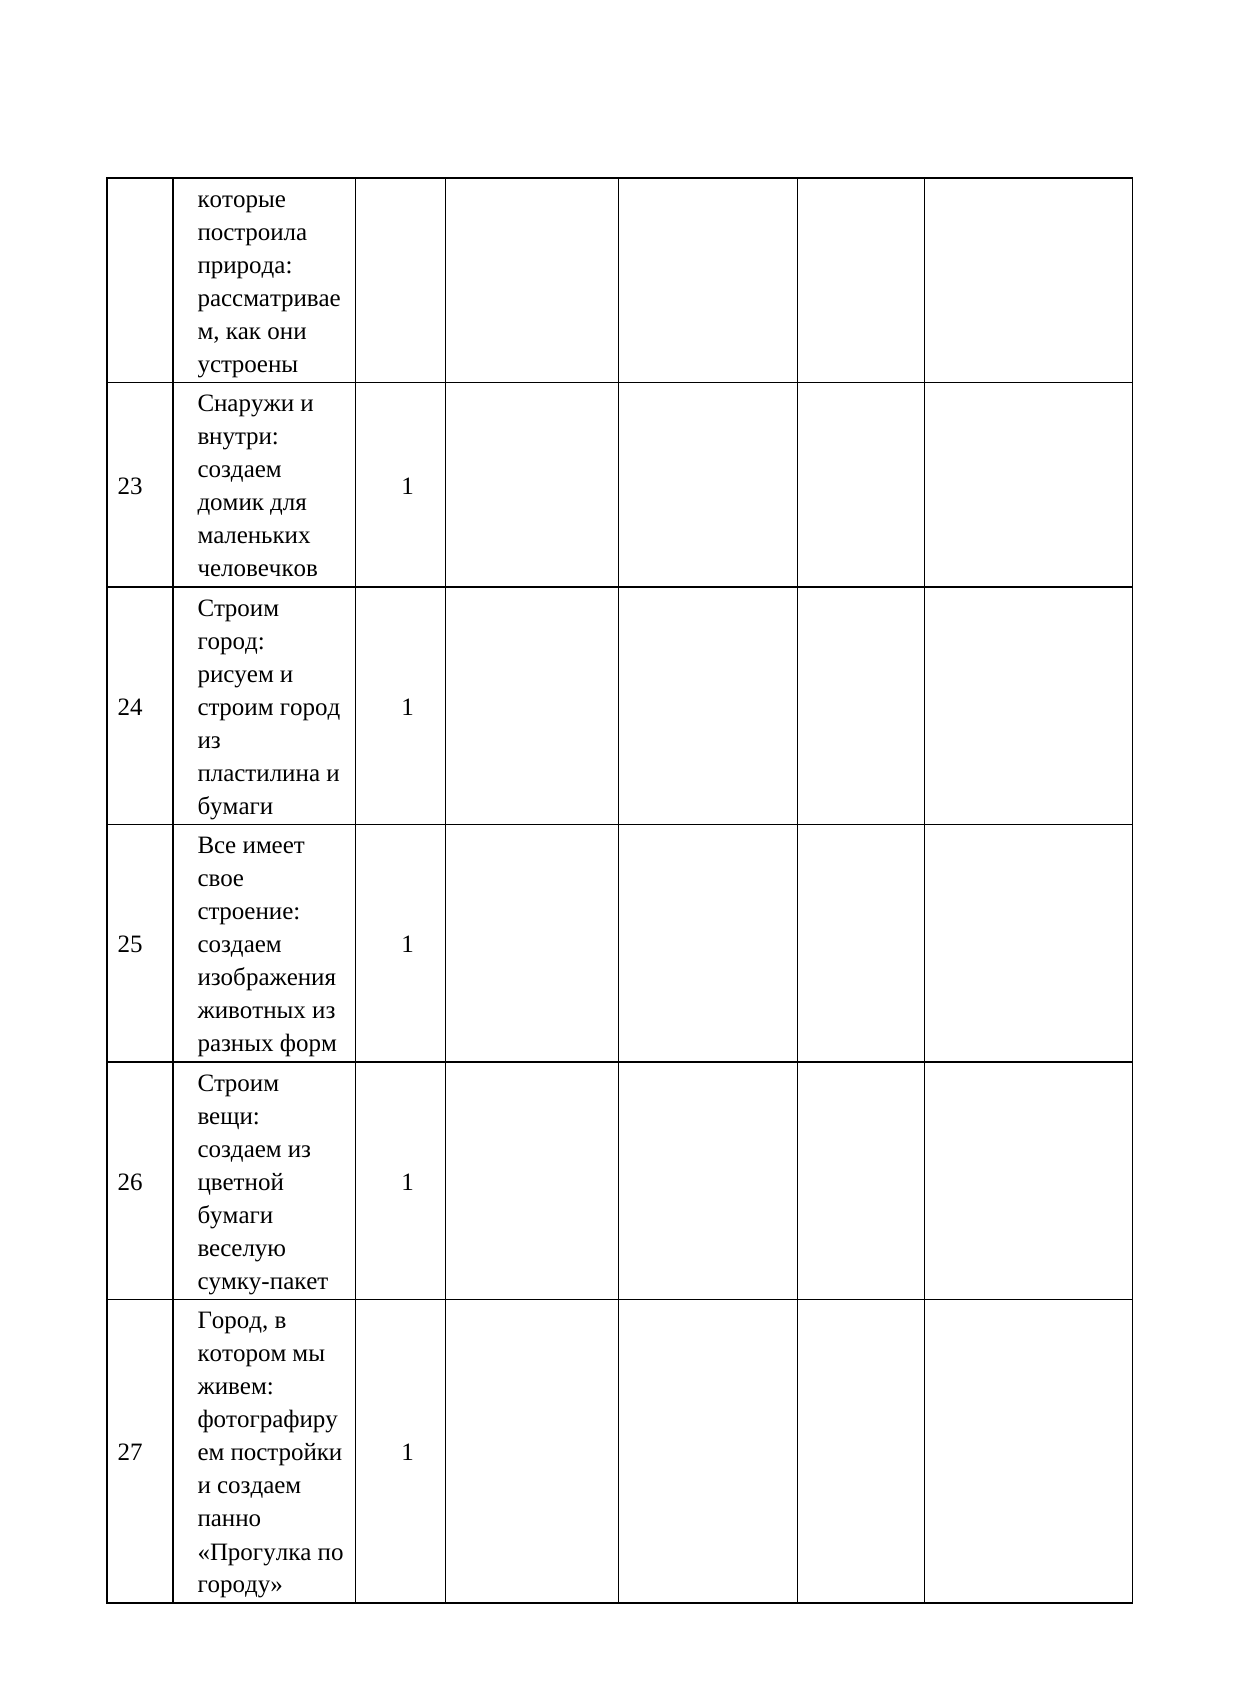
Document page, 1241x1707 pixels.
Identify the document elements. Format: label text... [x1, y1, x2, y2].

table_cell 1 [356, 179, 445, 382]
table_cell [446, 1063, 618, 1299]
table_cell Все имеет свое строение: создаем изображения животных из разных форм [174, 825, 355, 1061]
table_cell 26 [108, 1063, 172, 1299]
table_cell Строим город: рисуем и строим город из пластилина и бумаги [174, 588, 355, 824]
table_cell [446, 179, 618, 382]
table_cell [925, 825, 1132, 1061]
table_cell [619, 1063, 797, 1299]
table_cell [925, 1300, 1132, 1602]
table_cell [619, 383, 797, 586]
table_cell Строим вещи: создаем из цветной бумаги веселую сумку-пакет [174, 1063, 355, 1299]
table_cell 1 [356, 825, 445, 1061]
table_cell [446, 825, 618, 1061]
table_cell [925, 588, 1132, 824]
table_cell [619, 825, 797, 1061]
table_cell [925, 179, 1132, 382]
table_cell [798, 1300, 924, 1602]
table_cell [798, 383, 924, 586]
table_cell 1 [356, 383, 445, 586]
table_cell [619, 588, 797, 824]
table_cell [446, 383, 618, 586]
table_cell Снаружи и внутри: создаем домик для маленьких человечков [174, 383, 355, 586]
table_cell 22 [108, 179, 172, 382]
table_cell 1 [356, 1063, 445, 1299]
table_cell [619, 179, 797, 382]
table_cell [619, 1300, 797, 1602]
table_cell [925, 1063, 1132, 1299]
table_cell [798, 825, 924, 1061]
table_cell 1 [356, 588, 445, 824]
table_cell 23 [108, 383, 172, 586]
table_cell [798, 1063, 924, 1299]
table_cell [446, 588, 618, 824]
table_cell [174, 179, 355, 382]
table_cell 27 [108, 1300, 172, 1602]
table_cell [798, 179, 924, 382]
table_cell Город, в котором мы живем: фотографируем постройки и создаем панно «Прогулка по городу» [174, 1300, 355, 1602]
table_cell [798, 588, 924, 824]
table_cell [925, 383, 1132, 586]
table_cell [446, 1300, 618, 1602]
table_cell 1 [356, 1300, 445, 1602]
table_cell 25 [108, 825, 172, 1061]
table_cell 24 [108, 588, 172, 824]
